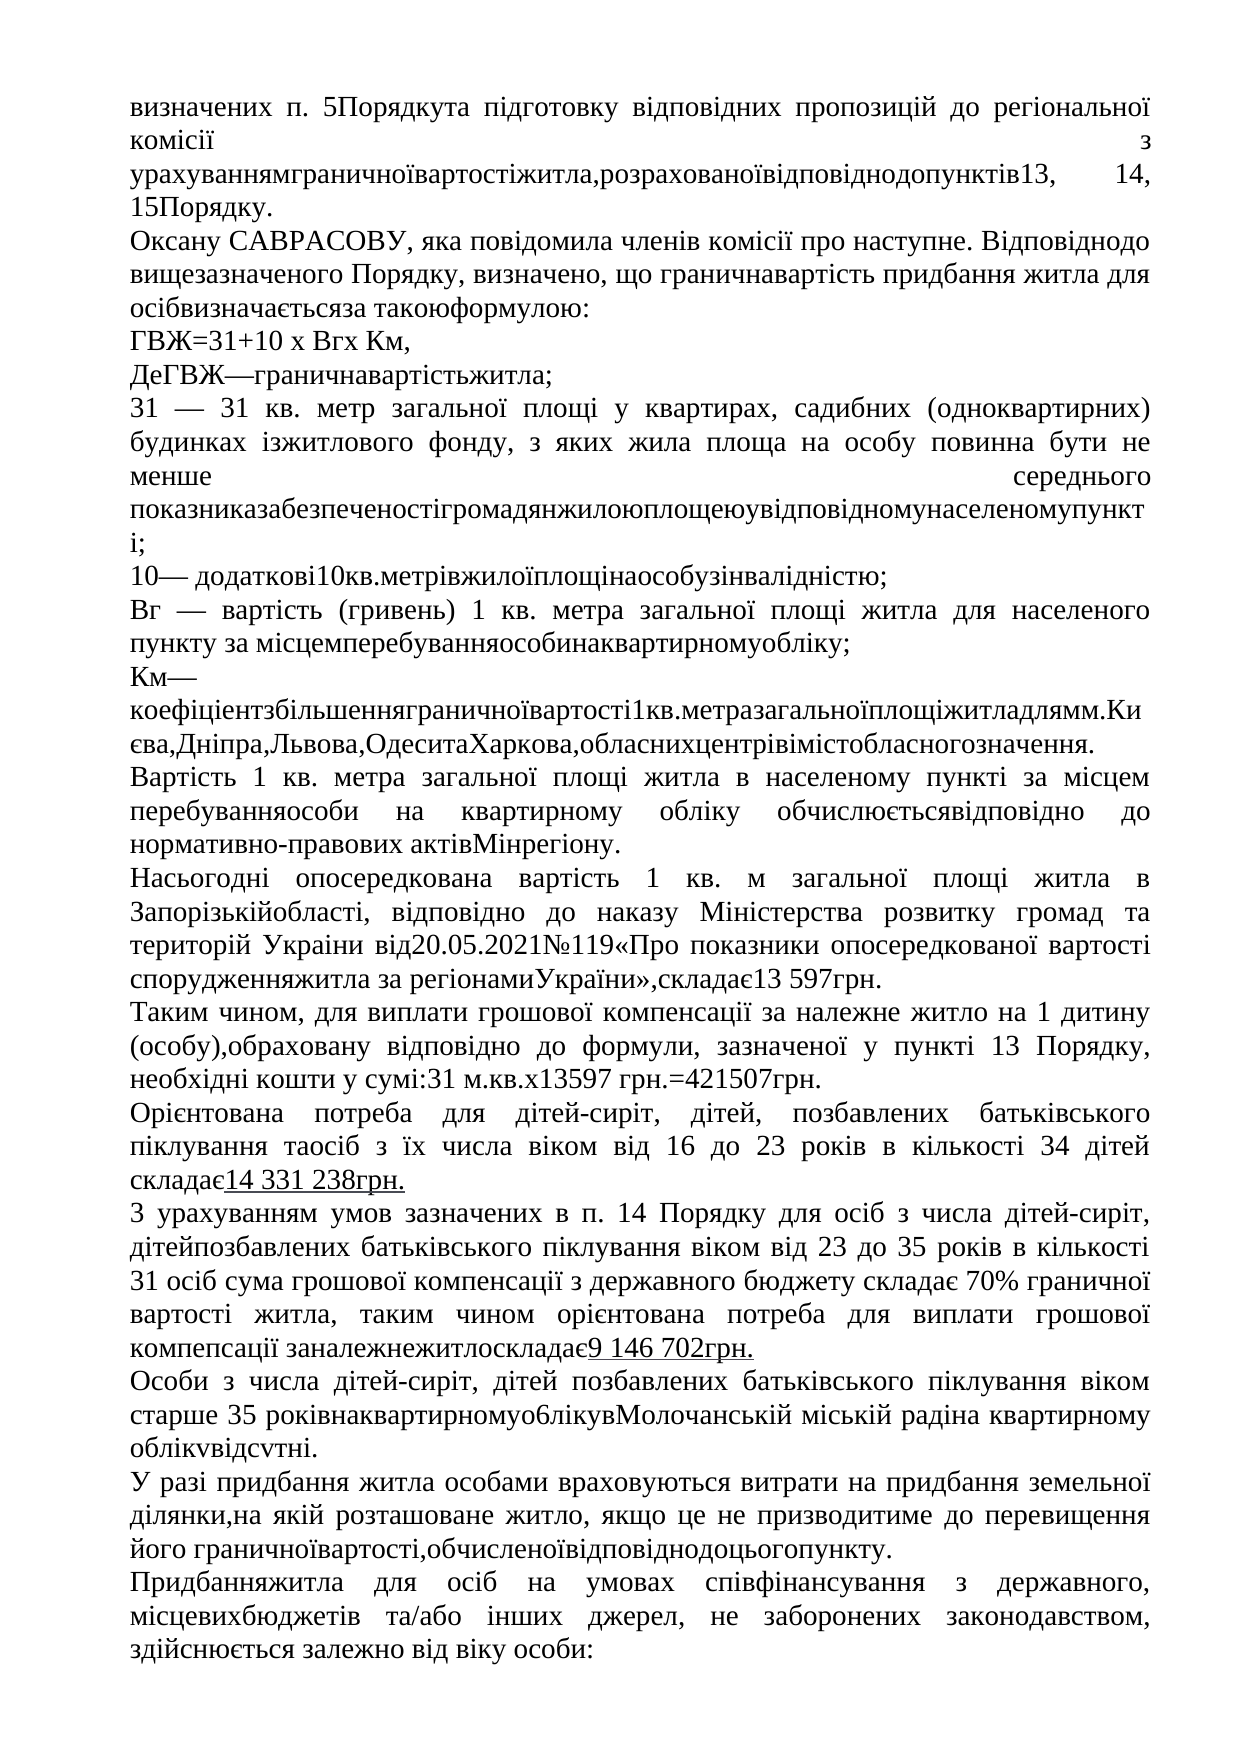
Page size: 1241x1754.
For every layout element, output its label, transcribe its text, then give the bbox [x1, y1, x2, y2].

text Км—коефіціентзбільшенняграничноївартості1кв.метразагальноїплощіжитладлямм.Києва,Дніпра,Львова,ОдеситаХаркова,обласнихцентрівiмістобласногозначення. [129, 659, 1151, 759]
text Орієнтована потреба для дітей-сиріт, дітей, позбавлених батьківського піклування таосіб з ïx числа віком від 16 до 23 років в кількості 34 дітей складає14 331 238грн. [129, 1095, 1151, 1196]
text ДеГBЖ—граничнавартістьжитла; [129, 357, 1151, 391]
text Вартість 1 кв. метра загальної площі житла в населеному пункті за місцем перебуванняособи на квартирному обліку обчислюєтьсявідповідно до нормативно-правових актівМінрегіону. [129, 759, 1151, 860]
text 31 — 31 кв. метр загальної площі у квартирах, садибних (одноквартирних) будинках ізжитлового фонду, з яких жила площа на особу повинна бути не менше середнього показниказабезпеченостігромадянжилоюплощеюувідповідномунаселеномупункті; [129, 391, 1151, 558]
text Bг — вартість (гривень) 1 кв. метра загальної площі житла для населеного пункту за місцемперебуванняособинаквартирномуобліку; [129, 592, 1151, 659]
text Оксану САВРАСОВУ, яка повідомила членів комісії про наступне. Відповіднодо вищезазначеного Порядку, визначено, що граничнавартість придбання житла для осібвизначаєтьсяза такоюформулою: [129, 223, 1151, 323]
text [129, 89, 1151, 223]
text Особи з чиcлa дітей-сиріт, дітей позбавлених батьківського піклування віком старше 35 роківнаквaртирномуo6лiкyвМолочанській міській радіна квартирному облікvвідсvтні. [129, 1363, 1151, 1464]
text Таким чинoм, для виплати грошової компенсації за належне житло на 1 дитину (особу),обраховану відповідно до формули, зазначеної у пункті 13 Порядку, необхідні кошти у сумі:31 м.кв.х13597 грн.=421507грн. [129, 994, 1151, 1095]
text Придбанняжитла для осіб на умовах співфінансування з державного, місцевихбюджетів та/або інших джерел, не заборонених законодавством, здійснюється залежно від віку особи: [129, 1564, 1151, 1665]
text ГВЖ=31+10 х Bгх Км, [129, 323, 1151, 357]
text Насьогодні опосередкована вартість 1 кв. м загальної площі житла в Запорізькійобласті, відповідно до наказу Міністерства розвитку громад та територій Украіни від20.05.2021№119«Про показники опосередкованої вартості спорудженняжитла за регіонамиУкраїни»,складає13 597грн. [129, 860, 1151, 994]
text 3 урахуванням умов зазначених в п. 14 Порядку для осіб з числа дітей-сиріт, дітейпозбавлених батьківського піклування віком від 23 до 35 років в кількості 31 осіб сума грошової компенсації з державного бюджету складає 70% граничної вартості житла, таким чином орієнтована потреба для виплати грошової компепсації заналежнежитлоскладає9 146 702грн. [129, 1196, 1151, 1363]
text 10— додаткові10кв.метрівжилоїплощінаособузінвалідністю; [129, 558, 1151, 592]
text У разі придбання житла особами враховуються витрати на придбання земельної ділянки,на якій розташоване житло, якщо це не призводитиме до перевищення його граничноївартості,обчисленоївідповіднодоцьогопункту. [129, 1464, 1151, 1564]
